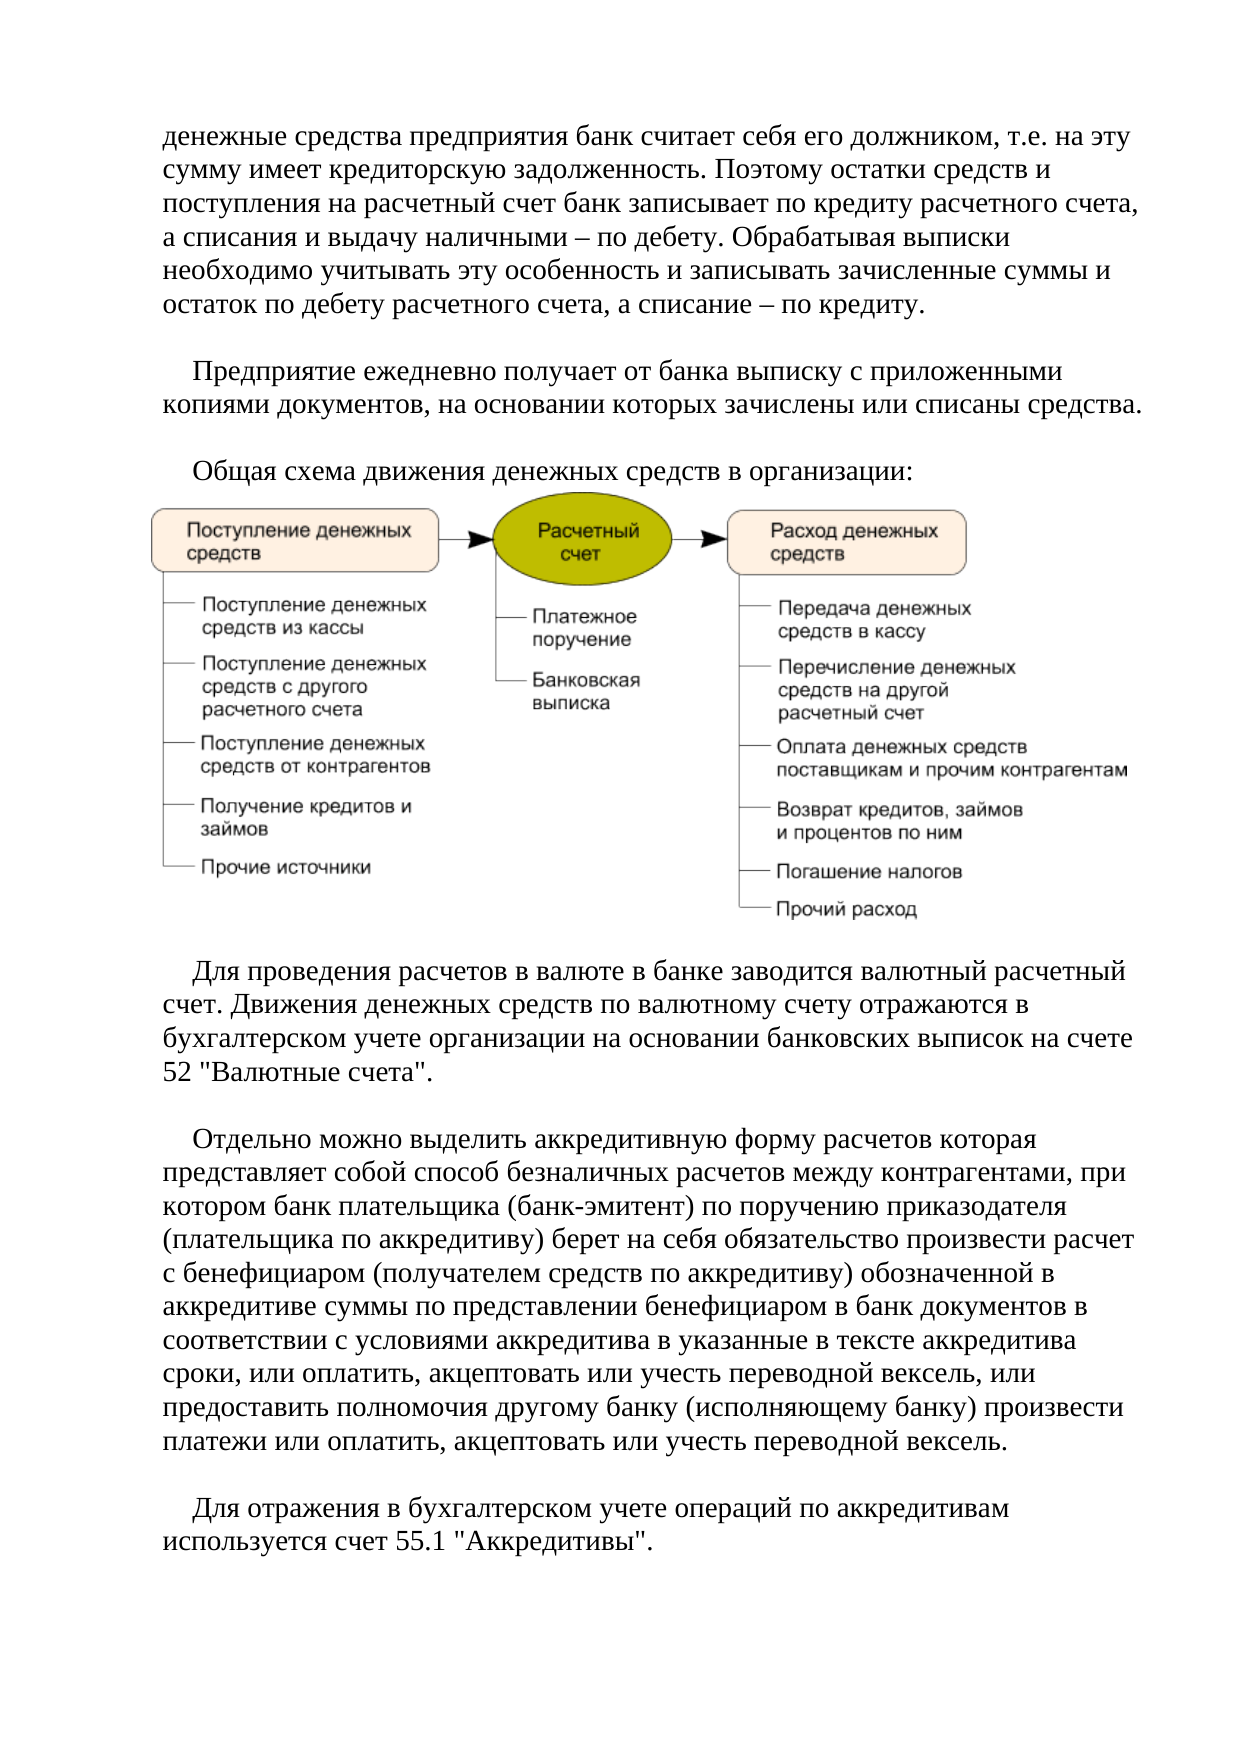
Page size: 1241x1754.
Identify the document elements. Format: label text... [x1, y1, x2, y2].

text Предприятие ежедневно получает от банка выписку с приложенными копиями документов, на основании которых зачислены или списаны средства. [162, 353, 1152, 420]
text Для проведения расчетов в валюте в банке заводится валютный расчетный счет. Движения денежных средств по валютному счету отражаются в бухгалтерском учете организации на основании банковских выписок на счете 52 "Валютные счета". [162, 953, 1152, 1087]
text Отдельно можно выделить аккредитивную форму расчетов которая представляет собой способ безналичных расчетов между контрагентами, при котором банк плательщика (банк-эмитент) по поручению приказодателя (плательщика по аккредитиву) берет на себя обязательство произвести расчет с бенефициаром (получателем средств по аккредитиву) обозначенной в аккредитиве суммы по представлении бенефициаром в банк документов в соответствии с условиями аккредитива в указанные в тексте аккредитива сроки, или оплатить, акцептовать или учесть переводной вексель, или предоставить полномочия другому банку (исполняющему банку) произвести платежи или оплатить, акцептовать или учесть переводной вексель. [162, 1121, 1152, 1456]
text Общая схема движения денежных средств в организации: [162, 453, 1152, 487]
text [162, 118, 1152, 319]
text Для отражения в бухгалтерском учете операций по аккредитивам используется счет 55.1 "Аккредитивы". [162, 1490, 1152, 1557]
picture [151, 492, 1127, 920]
